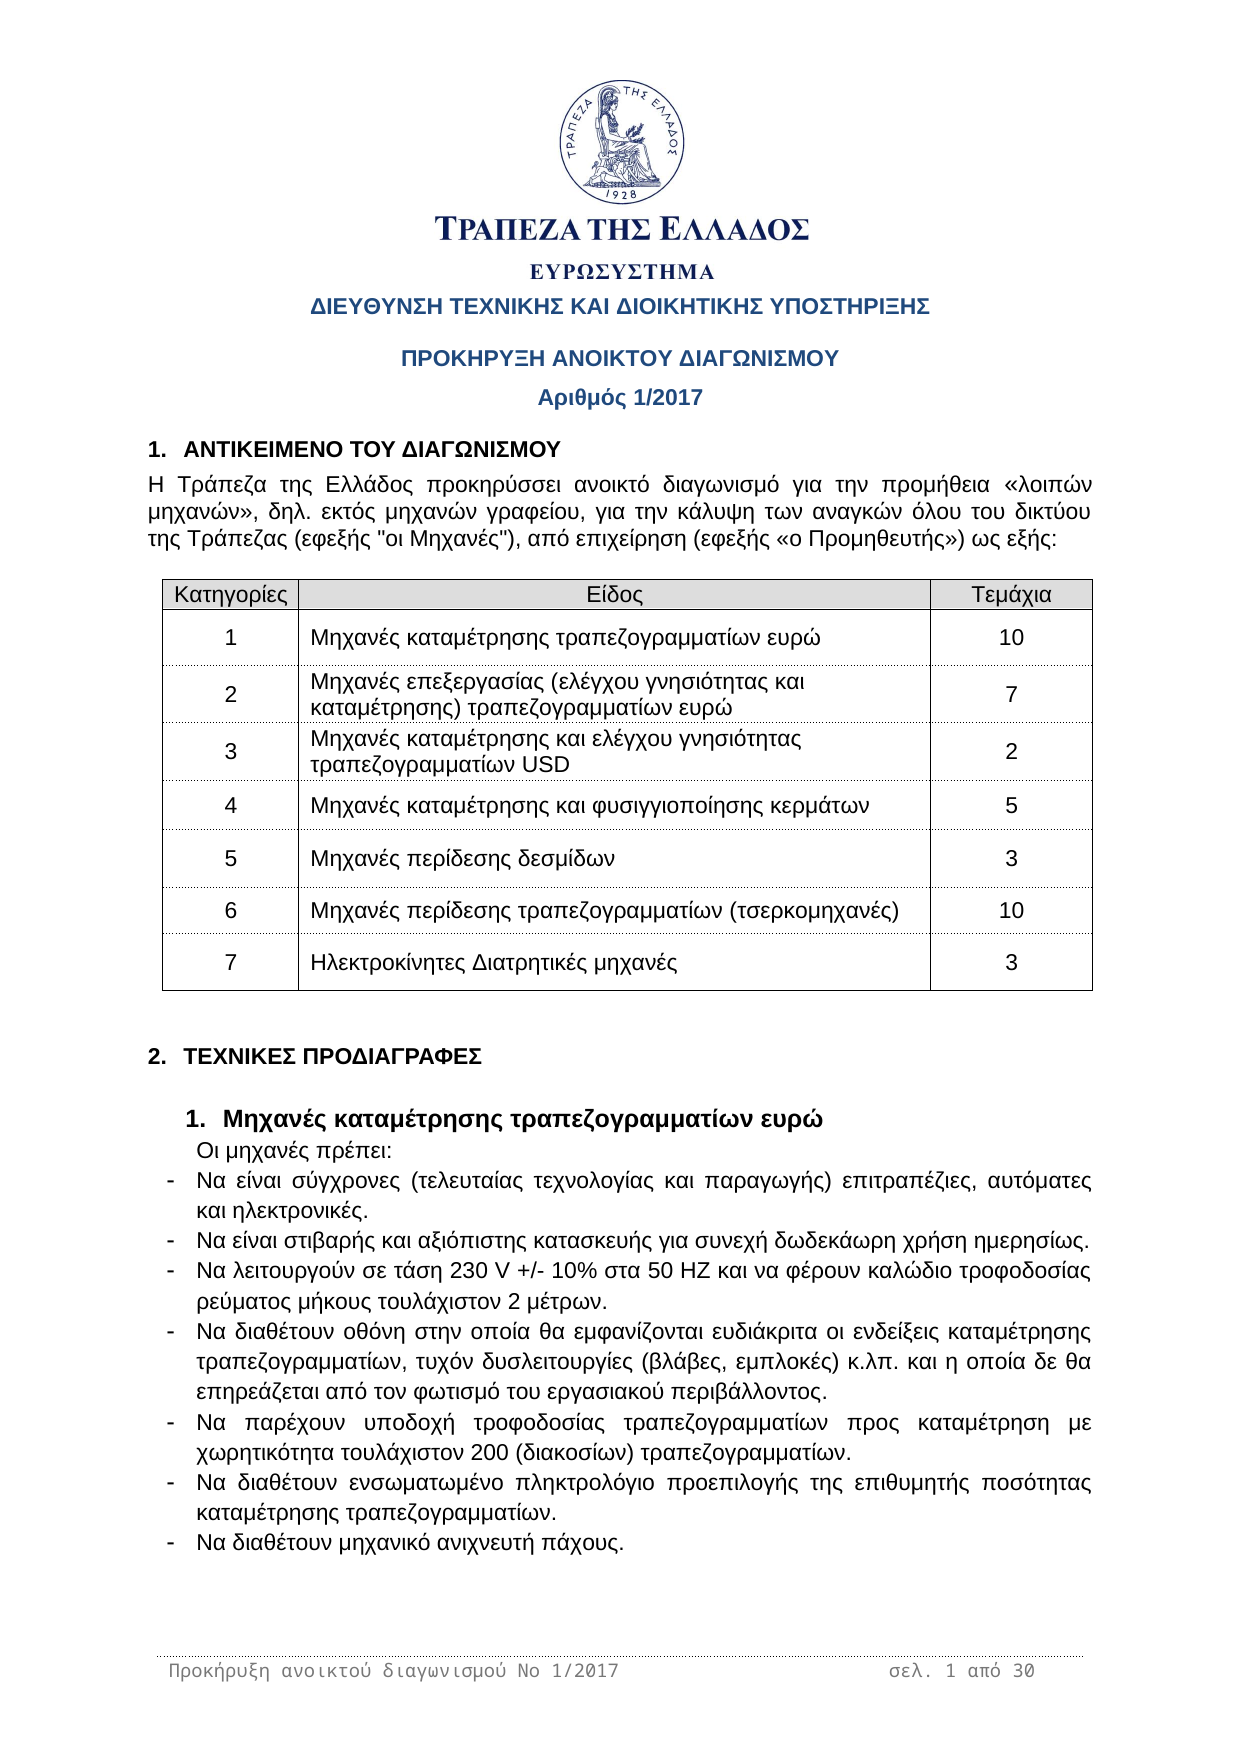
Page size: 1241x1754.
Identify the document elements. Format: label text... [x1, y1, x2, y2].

table_cell 5 [163, 829, 298, 887]
table_cell Μηχανές καταμέτρησης και ελέγχου γνησιότητας τραπεζογραμματίων USD [299, 722, 930, 780]
table_cell 3 [931, 829, 1092, 887]
table_cell 10 [931, 887, 1092, 933]
list Να είναι στιβαρής και αξιόπιστης κατασκευής για συνεχή δωδεκάωρη χρήση ημερησίως. [167, 1227, 1092, 1254]
list Να διαθέτουν μηχανικό ανιχνευτή πάχους. [167, 1529, 1092, 1556]
list Να παρέχουν υποδοχή τροφοδοσίας τραπεζογραμματίων προς καταμέτρηση με χωρητικότητα τουλάχιστον 200 (διακοσίων) τραπεζογραμματίων. [167, 1408, 1092, 1465]
table_cell Mηχανές περίδεσης τραπεζογραμματίων (τσερκομηχανές) [299, 887, 930, 933]
list Να είναι σύγχρονες (τελευταίας τεχνολογίας και παραγωγής) επιτραπέζιες, αυτόματες και ηλεκτρονικές. [167, 1167, 1092, 1223]
list Να διαθέτουν ενσωματωμένο πληκτρολόγιο προεπιλογής της επιθυμητής ποσότητας καταμέτρησης τραπεζογραμματίων. [167, 1469, 1092, 1526]
table_cell 1 [163, 610, 298, 665]
table_header Τεμάχια [931, 580, 1092, 608]
table_cell Ηλεκτροκίνητες Διατρητικές μηχανές [299, 933, 930, 989]
table_cell Μηχανές καταμέτρησης και φυσιγγιοποίησης κερμάτων [299, 780, 930, 828]
table_cell Μηχανές επεξεργασίας (ελέγχου γνησιότητας και καταμέτρησης) τραπεζογραμματίων ευρώ [299, 665, 930, 722]
table_cell 2 [931, 722, 1092, 780]
table_cell 7 [931, 665, 1092, 722]
list Να λειτουργούν σε τάση 230 V +/- 10% στα 50 HZ και να φέρουν καλώδιο τροφοδοσίας ρεύματος μήκους τουλάχιστον 2 μέτρων. [167, 1257, 1092, 1314]
table_cell 5 [931, 780, 1092, 828]
list Μηχανές καταμέτρησης τραπεζογραμματίων ευρώ [185, 1104, 1092, 1132]
text ΠΡΟΚΗΡΥΞΗ ΑΝΟΙΚΤΟΥ ΔΙΑΓΩΝΙΣΜΟΥ [148, 344, 1092, 371]
subtitle ΤΕΧΝΙΚΕΣ ΠΡΟΔΙΑΓΡΑΦΕΣ [148, 1043, 1092, 1069]
text Αριθμός 1/2017 [148, 384, 1092, 411]
table_cell 10 [931, 610, 1092, 665]
table_cell 4 [163, 780, 298, 828]
table_cell Mηχανές περίδεσης δεσμίδων [299, 829, 930, 887]
picture [434, 80, 809, 279]
table_cell 3 [931, 933, 1092, 989]
table_cell 2 [163, 665, 298, 722]
subtitle ΑΝΤΙΚΕΙΜΕΝΟ ΤΟΥ ΔΙΑΓΩΝΙΣΜΟΥ [148, 436, 1092, 462]
table_header Είδος [299, 580, 930, 608]
text Η Τράπεζα της Ελλάδος προκηρύσσει ανοικτό διαγωνισμό για την προμήθεια «λοιπών μηχανών», δηλ. εκτός μηχανών γραφείου, για την κάλυψη των αναγκών όλου του δικτύου της Τράπεζας (εφεξής "οι Μηχανές"), από επιχείρηση (εφεξής «ο Προμηθευτής») ως εξής: [148, 471, 1092, 552]
title ΔΙΕΥΘΥΝΣΗ ΤΕΧΝΙΚΗΣ ΚΑΙ ΔΙΟΙΚΗΤΙΚΗΣ ΥΠΟΣΤΗΡΙΞΗΣ [148, 293, 1092, 319]
table_cell 6 [163, 887, 298, 933]
text Οι μηχανές πρέπει: [196, 1137, 1092, 1163]
table_header Κατηγορίες [163, 580, 298, 608]
list Να διαθέτουν οθόνη στην οποία θα εμφανίζονται ευδιάκριτα οι ενδείξεις καταμέτρησης τραπεζογραμματίων, τυχόν δυσλειτουργίες (βλάβες, εμπλοκές) κ.λπ. και η οποία δε θα επηρεάζεται από τον φωτισμό του εργασιακού περιβάλλοντος. [167, 1318, 1092, 1405]
table_cell 3 [163, 722, 298, 780]
table_cell Μηχανές καταμέτρησης τραπεζογραμματίων ευρώ [299, 610, 930, 665]
table_cell 7 [163, 933, 298, 989]
